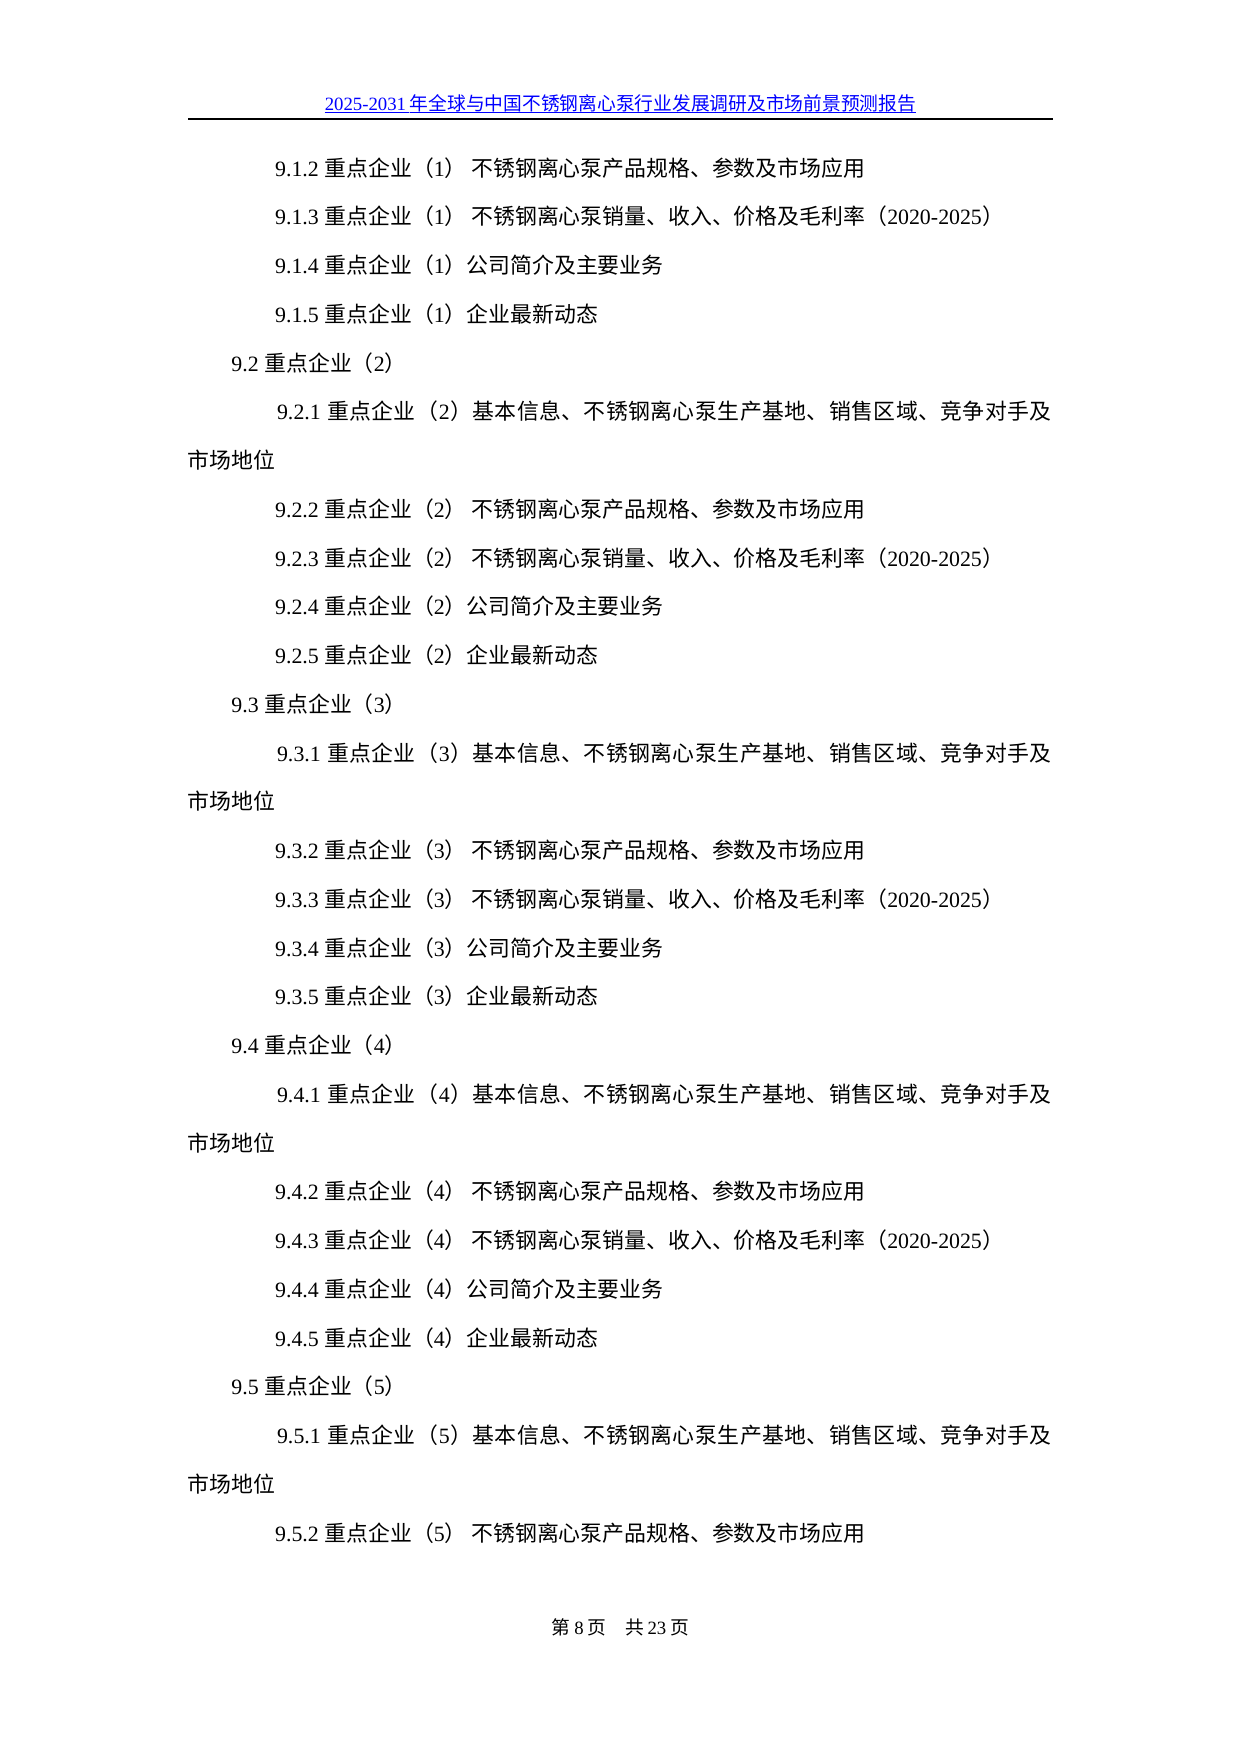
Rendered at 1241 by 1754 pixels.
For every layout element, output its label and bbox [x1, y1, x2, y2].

text [187, 150, 1053, 1548]
